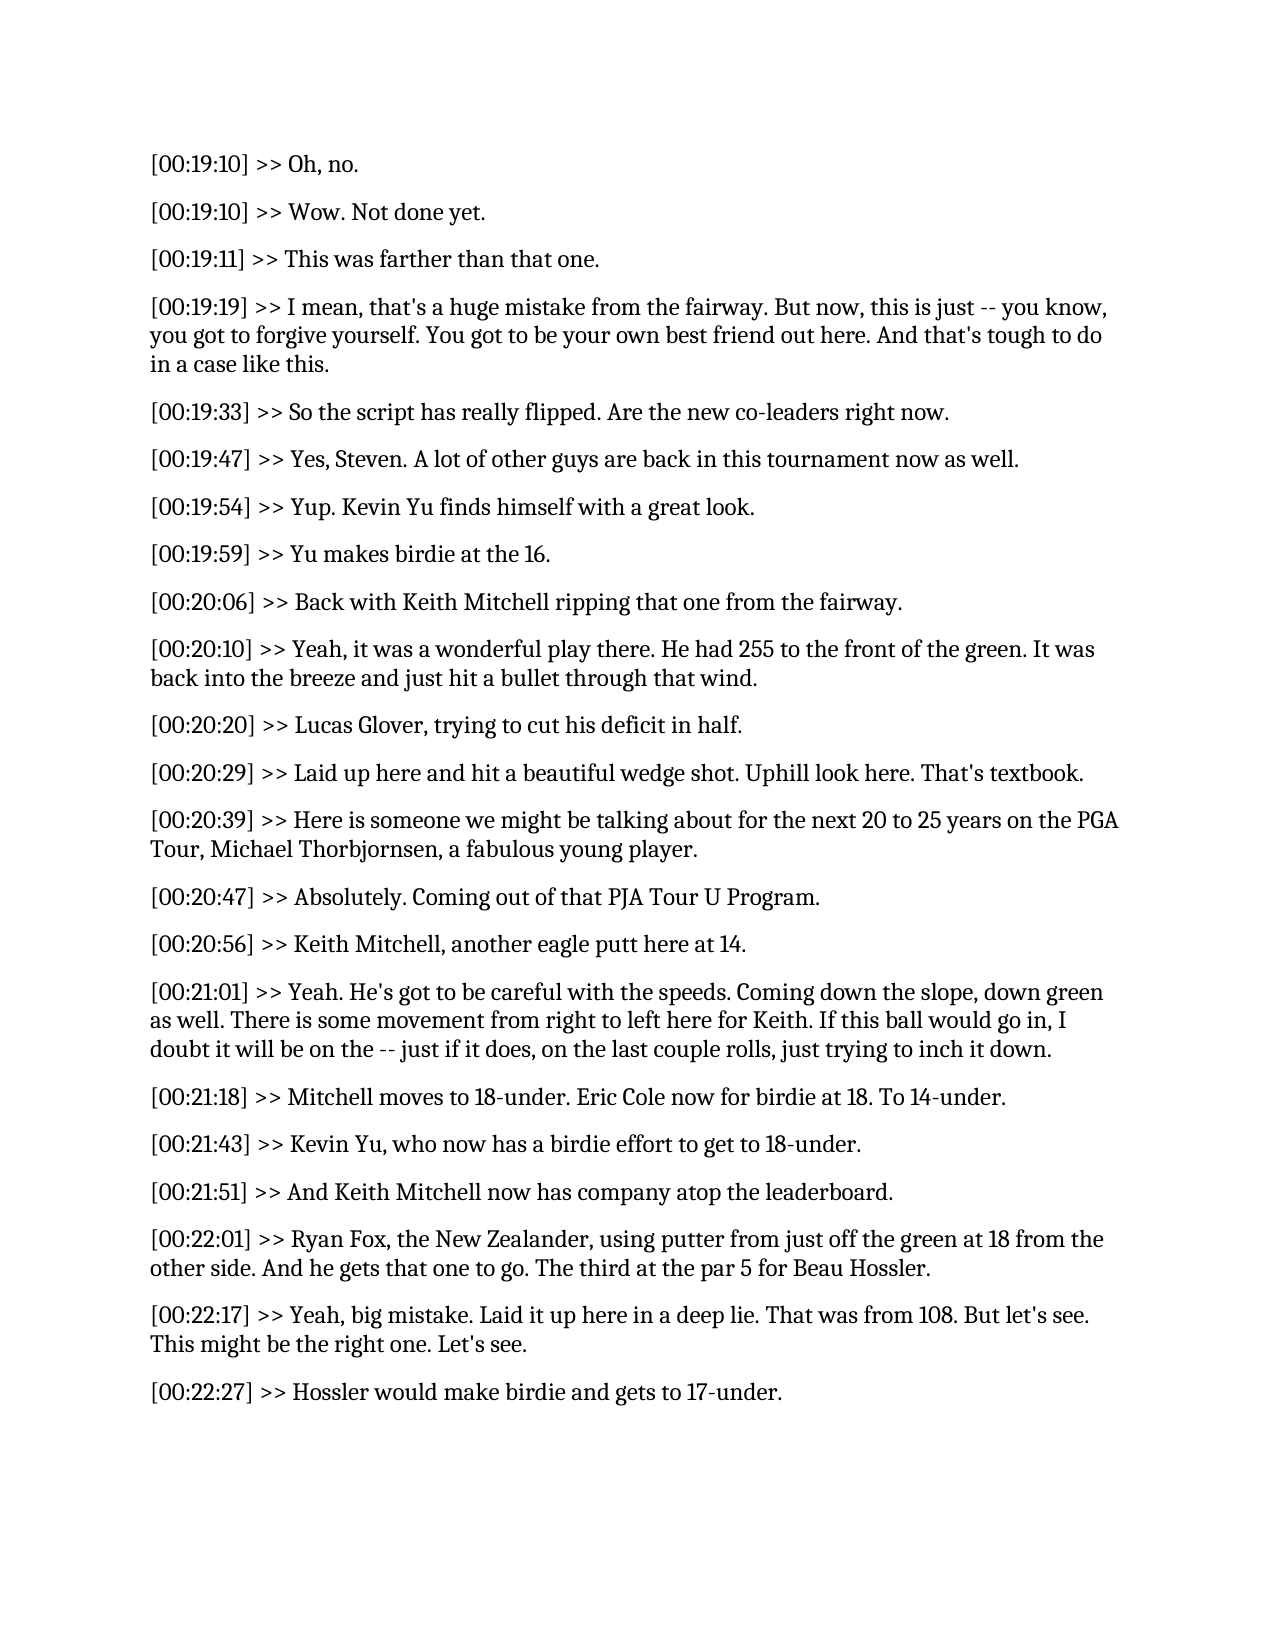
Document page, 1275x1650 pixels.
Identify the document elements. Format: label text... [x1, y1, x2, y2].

text [00:20:10] >> Yeah, it was a wonderful play there. He had 255 to the front of the green. It was back into the breeze and just hit a bullet through that wind. [150, 635, 1125, 692]
text [00:21:01] >> Yeah. He's got to be careful with the speeds. Coming down the slope, down green as well. There is some movement from right to left here for Keith. If this ball would go in, I doubt it will be on the -- just if it does, on the last couple rolls, just trying to inch it down. [150, 977, 1125, 1064]
text [00:19:59] >> Yu makes birdie at the 16. [150, 540, 1125, 569]
text [00:22:01] >> Ryan Fox, the New Zealander, using putter from just off the green at 18 from the other side. And he gets that one to go. The third at the par 5 for Beau Hossler. [150, 1225, 1125, 1282]
text [00:20:06] >> Back with Keith Mitchell ripping that one from the fairway. [150, 587, 1125, 616]
text [00:22:27] >> Hossler would make birdie and gets to 17-under. [150, 1377, 1125, 1406]
text [00:19:19] >> I mean, that's a huge mistake from the fairway. But now, this is just -- you know, you got to forgive yourself. You got to be your own best friend out here. And that's tough to do in a case like this. [150, 292, 1125, 379]
text [00:21:43] >> Kevin Yu, who now has a birdie effort to get to 18-under. [150, 1130, 1125, 1159]
text [00:19:11] >> This was farther than that one. [150, 245, 1125, 274]
text [00:19:10] >> Wow. Not done yet. [150, 197, 1125, 226]
text [00:20:47] >> Absolutely. Coming out of that PJA Tour U Program. [150, 882, 1125, 911]
text [00:22:17] >> Yeah, big mistake. Laid it up here in a deep lie. That was from 108. But let's see. This might be the right one. Let's see. [150, 1301, 1125, 1359]
text [00:20:39] >> Here is someone we might be talking about for the next 20 to 25 years on the PGA Tour, Michael Thorbjornsen, a fabulous young player. [150, 806, 1125, 864]
text [00:20:20] >> Lucas Glover, trying to cut his deficit in half. [150, 711, 1125, 740]
text [00:19:10] >> Oh, no. [150, 150, 1125, 179]
text [00:20:56] >> Keith Mitchell, another eagle putt here at 14. [150, 930, 1125, 959]
text [00:19:33] >> So the script has really flipped. Are the new co-leaders right now. [150, 397, 1125, 426]
text [00:20:29] >> Laid up here and hit a beautiful wedge shot. Uphill look here. That's textbook. [150, 759, 1125, 787]
text [00:21:18] >> Mitchell moves to 18-under. Eric Cole now for birdie at 18. To 14-under. [150, 1082, 1125, 1111]
text [00:19:54] >> Yup. Kevin Yu finds himself with a great look. [150, 492, 1125, 521]
text [00:21:51] >> And Keith Mitchell now has company atop the leaderboard. [150, 1177, 1125, 1206]
text [00:19:47] >> Yes, Steven. A lot of other guys are back in this tournament now as well. [150, 445, 1125, 474]
